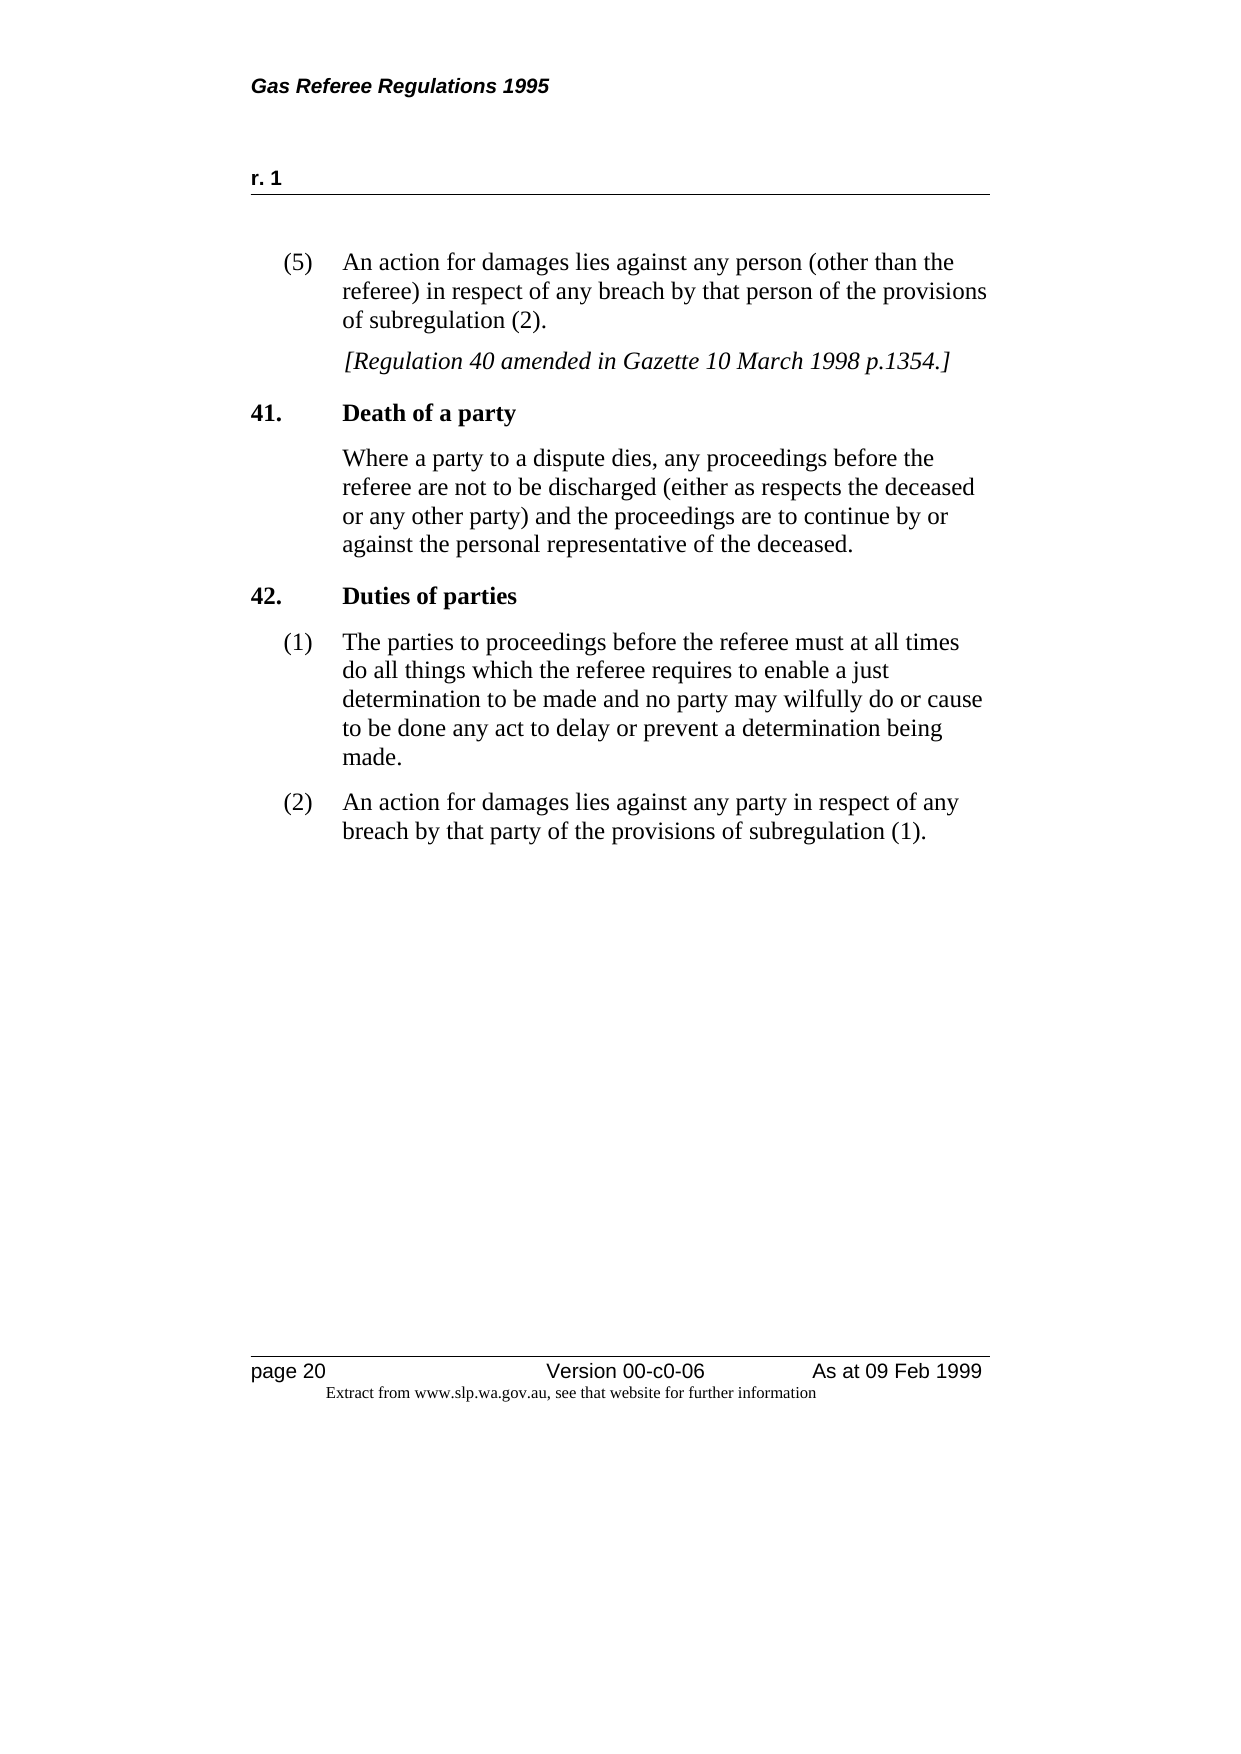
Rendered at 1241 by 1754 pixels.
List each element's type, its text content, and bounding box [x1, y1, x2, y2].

text Where a party to a dispute dies, any proceedings before the referee are not to be discharged (either as respects the deceased or any other party) and the proceedings are to continue by or against the personal representative of the deceased. [251, 443, 990, 558]
text (2) An action for damages lies against any party in respect of any breach by that party of the provisions of subregulation (1). [251, 787, 990, 844]
subtitle 42. Duties of parties [251, 581, 990, 610]
text (1) The parties to proceedings before the referee must at all times do all things which the referee requires to enable a just determination to be made and no party may wilfully do or cause to be done any act to delay or prevent a determination being made. [251, 627, 990, 770]
subtitle 41. Death of a party [251, 398, 990, 427]
text (5) An action for damages lies against any person (other than the referee) in respect of any breach by that person of the provisions of subregulation (2). [251, 247, 990, 334]
text [Regulation 40 amended in Gazette 10 March 1998 p.1354.] [251, 346, 990, 375]
